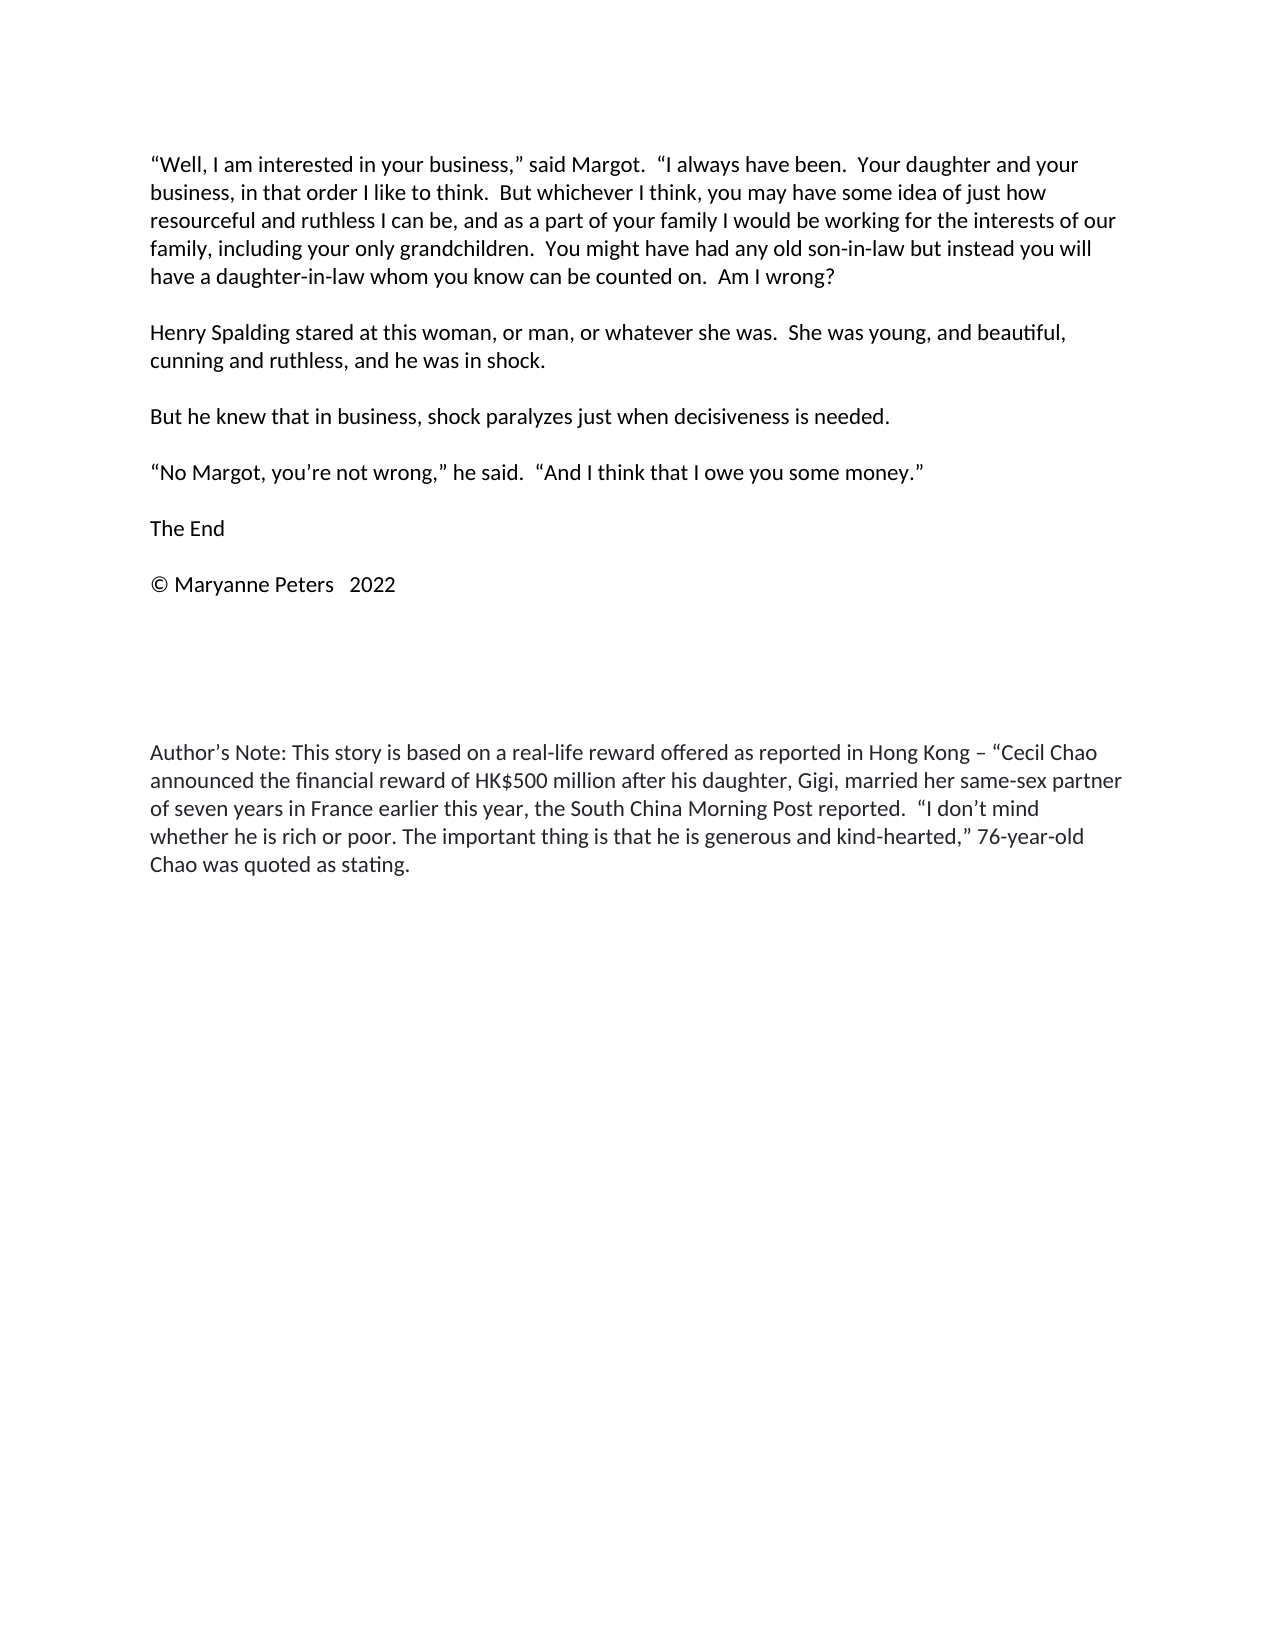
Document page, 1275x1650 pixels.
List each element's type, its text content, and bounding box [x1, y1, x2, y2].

text Henry Spalding stared at this woman, or man, or whatever she was. She was young, and beautiful, cunning and ruthless, and he was in shock. [150, 318, 1125, 374]
text Author’s Note: This story is based on a real-life reward offered as reported in Hong Kong – “Cecil Chao announced the financial reward of HK$500 million after his daughter, Gigi, married her same-sex partner of seven years in France earlier this year, the South China Morning Post reported. “I don’t mind whether he is rich or poor. The important thing is that he is generous and kind-hearted,” 76-year-old Chao was quoted as stating. [150, 738, 1125, 878]
text “Well, I am interested in your business,” said Margot. “I always have been. Your daughter and your business, in that order I like to think. But whichever I think, you may have some idea of just how resourceful and ruthless I can be, and as a part of your family I would be working for the interests of our family, including your only grandchildren. You might have had any old son-in-law but instead you will have a daughter-in-law whom you know can be counted on. Am I wrong? [150, 150, 1125, 290]
text “No Margot, you’re not wrong,” he said. “And I think that I owe you some money.” [150, 458, 1125, 486]
text © Maryanne Peters 2022 [150, 570, 1125, 598]
text But he knew that in business, shock paralyzes just when decisiveness is needed. [150, 402, 1125, 430]
text The End [150, 514, 1125, 542]
